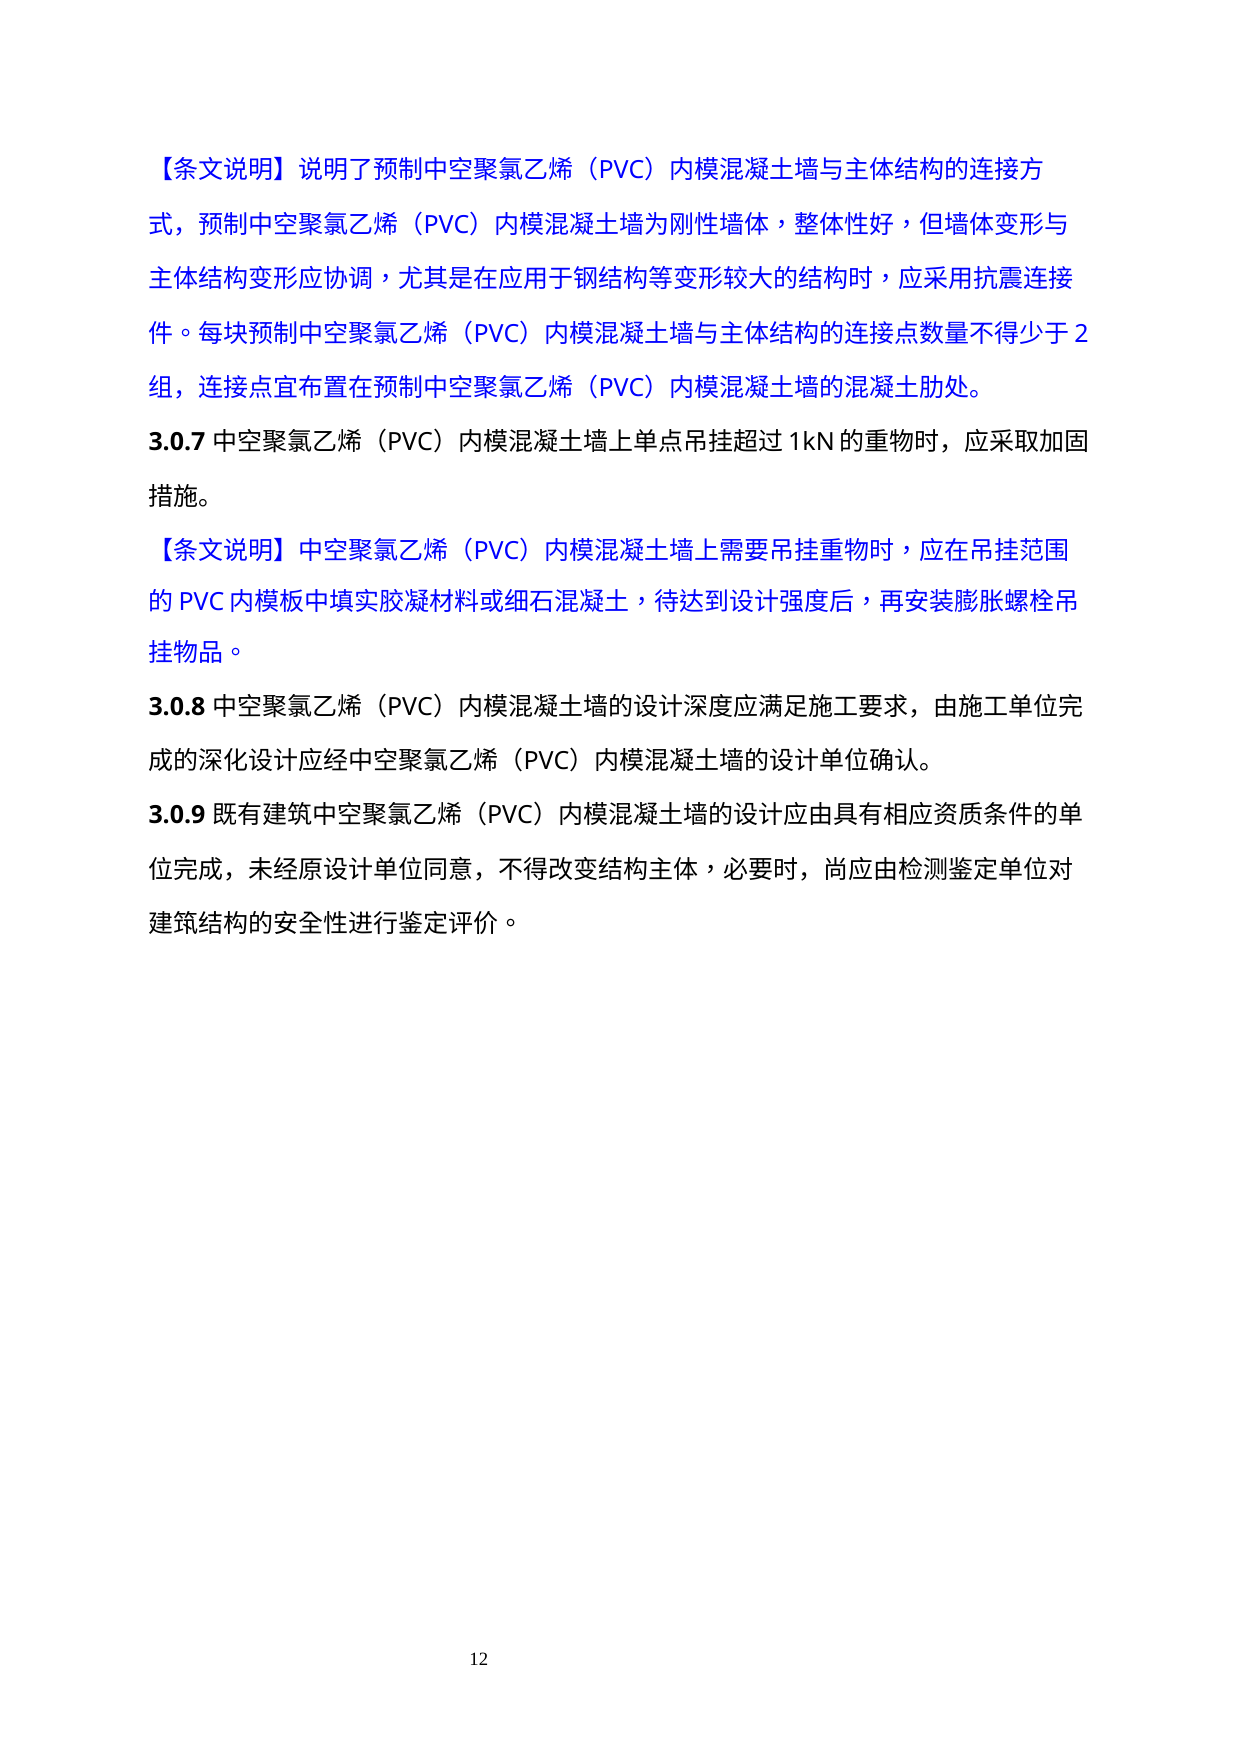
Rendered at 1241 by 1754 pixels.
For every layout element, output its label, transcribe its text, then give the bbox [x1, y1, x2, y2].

text 3.0.8 中空聚氯乙烯（PVC）内模混凝土墙的设计深度应满足施工要求，由施工单位完成的深化设计应经中空聚氯乙烯（PVC）内模混凝土墙的设计单位确认。 [148, 686, 1090, 777]
text 3.0.9 既有建筑中空聚氯乙烯（PVC）内模混凝土墙的设计应由具有相应资质条件的单位完成，未经原设计单位同意，不得改变结构主体，必要时，尚应由检测鉴定单位对建筑结构的安全性进行鉴定评价。 [148, 795, 1090, 940]
text 【条文说明】说明了预制中空聚氯乙烯（PVC）内模混凝土墙与主体结构的连接方式，预制中空聚氯乙烯（PVC）内模混凝土墙为刚性墙体，整体性好，但墙体变形与主体结构变形应协调，尤其是在应用于钢结构等变形较大的结构时，应采用抗震连接件。每块预制中空聚氯乙烯（PVC）内模混凝土墙与主体结构的连接点数量不得少于2组，连接点宜布置在预制中空聚氯乙烯（PVC）内模混凝土墙的混凝土肋处。 [148, 150, 1090, 404]
text 【条文说明】中空聚氯乙烯（PVC）内模混凝土墙上需要吊挂重物时，应在吊挂范围的PVC内模板中填实胶凝材料或细石混凝土，待达到设计强度后，再安装膨胀螺栓吊挂物品。 [148, 531, 1090, 669]
text 3.0.7 中空聚氯乙烯（PVC）内模混凝土墙上单点吊挂超过1kN的重物时，应采取加固措施。 [148, 422, 1090, 512]
